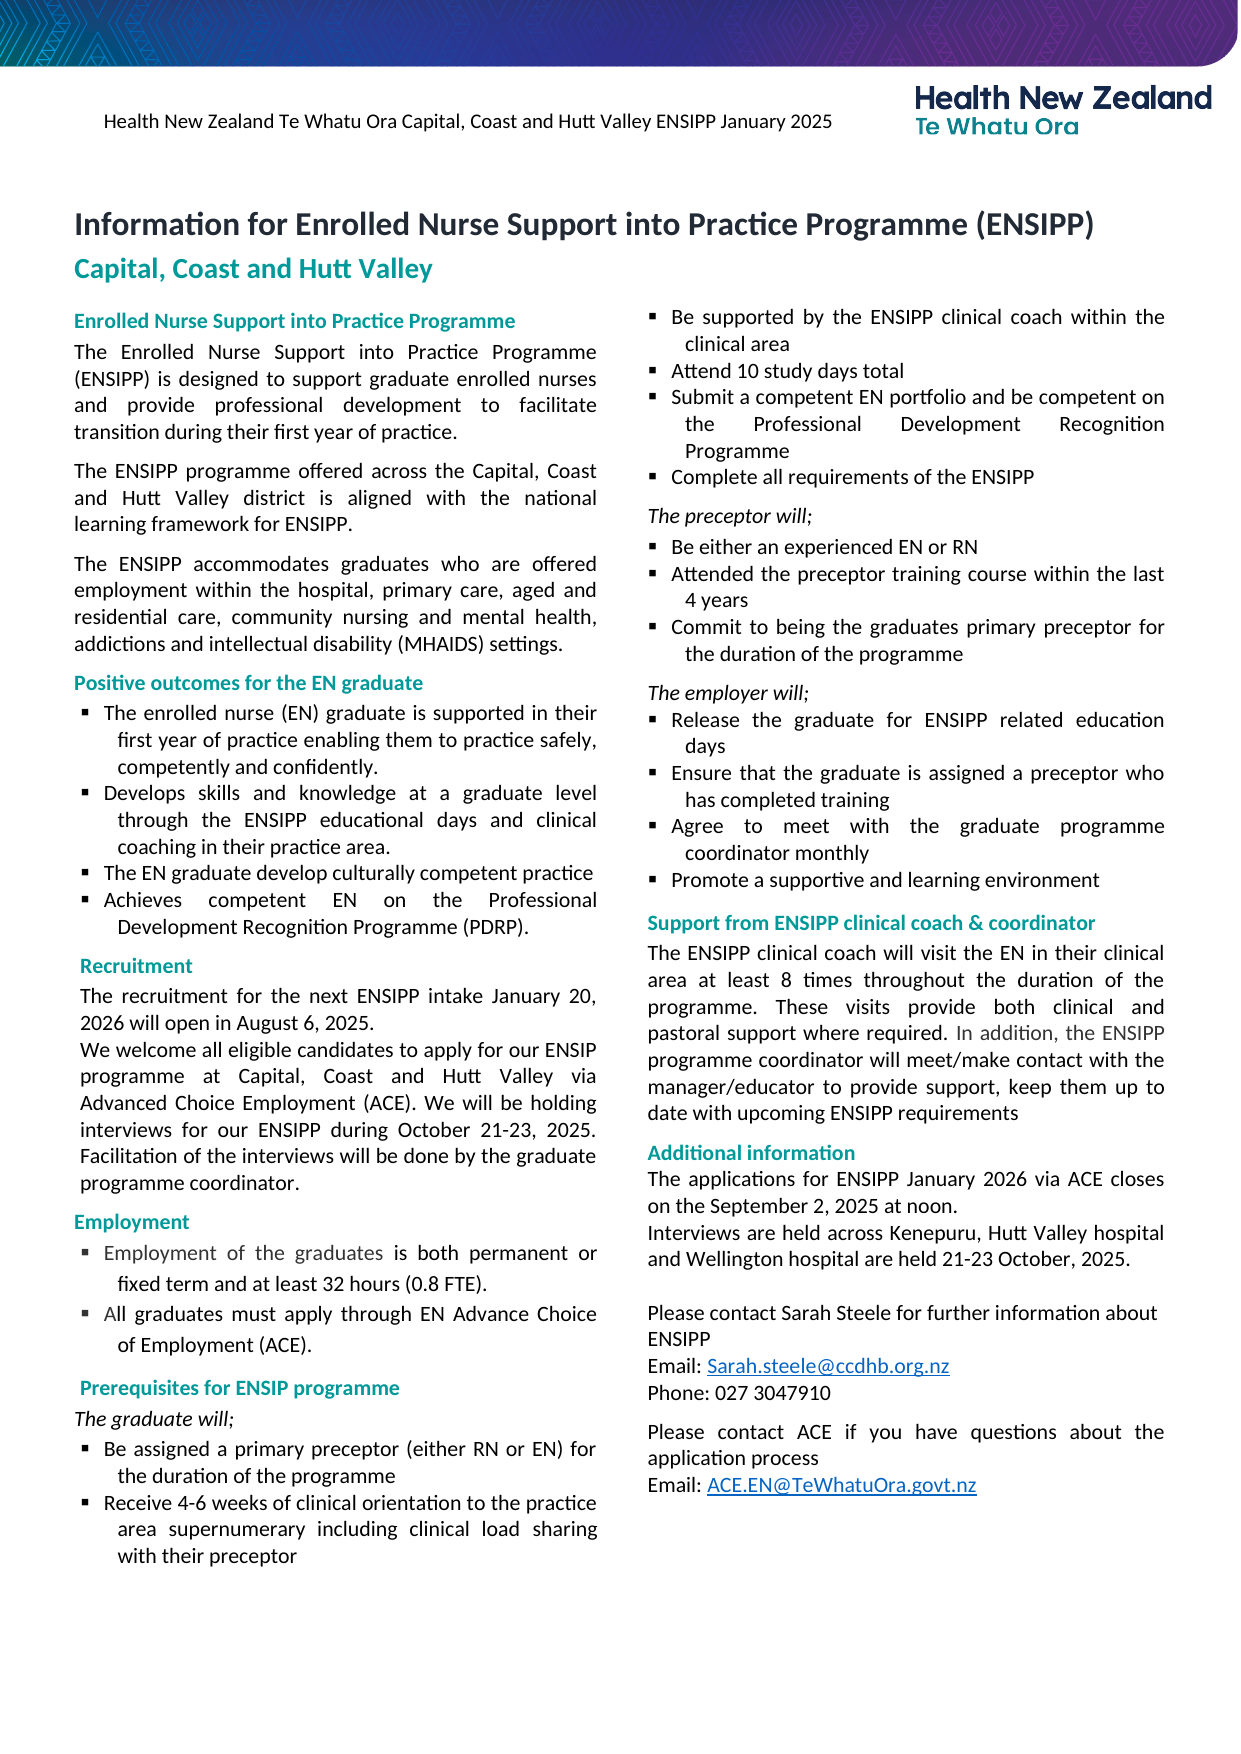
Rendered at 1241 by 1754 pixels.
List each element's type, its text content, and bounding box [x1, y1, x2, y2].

list Receive 4-6 weeks of clinical orientation to the practice area supernumerary including clinical load sharing with their preceptor [80, 1489, 597, 1569]
text Employment [74, 1208, 597, 1235]
text Phone: 027 3047910 [647, 1379, 1165, 1405]
list The enrolled nurse (EN) graduate is supported in their first year of practice enabling them to practice safely, competently and confidently. [80, 699, 597, 779]
text The employer will; [647, 679, 1165, 706]
list Be supported by the ENSIPP clinical coach within the clinical area [647, 292, 1165, 357]
list All graduates must apply through EN Advance Choice of Employment (ACE). [80, 1300, 597, 1358]
text The recruitment for the next ENSIPP intake January 20, 2026 will open in August 6, 2025. [80, 983, 597, 1036]
list Ensure that the graduate is assigned a preceptor who has completed training [647, 759, 1165, 812]
list Attend 10 study days total [647, 357, 1165, 383]
list Commit to being the graduates primary preceptor for the duration of the programme [647, 613, 1165, 667]
text Additional information [647, 1139, 1165, 1165]
list Achieves competent EN on the Professional Development Recognition Programme (PDRP). [80, 886, 597, 939]
text Please contact Sarah Steele for further information about ENSIPP [647, 1299, 1165, 1352]
list Attended the preceptor training course within the last 4 years [647, 560, 1165, 613]
text The preceptor will; [647, 503, 1165, 529]
text The ENSIPP accommodates graduates who are offered employment within the hospital, primary care, aged and residential care, community nursing and mental health, addictions and intellectual disability (MHAIDS) settings. [74, 550, 597, 656]
text Email: Sarah.steele@ccdhb.org.nz [647, 1352, 1165, 1379]
list Submit a competent EN portfolio and be competent on the Professional Development Recognition Programme [647, 383, 1165, 463]
list Employment of the graduates is both permanent or fixed term and at least 32 hours (0.8 FTE). [80, 1239, 597, 1296]
text Enrolled Nurse Support into Practice Programme [74, 292, 597, 334]
text Please contact ACE if you have questions about the application process [647, 1418, 1165, 1471]
list Be either an experienced EN or RN [647, 533, 1165, 560]
text Positive outcomes for the EN graduate [74, 669, 597, 696]
list The EN graduate develop culturally competent practice [80, 859, 597, 886]
list Complete all requirements of the ENSIPP [647, 463, 1165, 490]
text Prerequisites for ENSIP programme [80, 1374, 597, 1401]
list Agree to meet with the graduate programme coordinator monthly [647, 812, 1165, 866]
text The graduate will; [74, 1405, 597, 1431]
text Email: ACE.EN@TeWhatuOra.govt.nz [647, 1471, 1165, 1498]
text The ENSIPP programme offered across the Capital, Coast and Hutt Valley district is aligned with the national learning framework for ENSIPP. [74, 457, 597, 537]
text The applications for ENSIPP January 2026 via ACE closes on the September 2, 2025 at noon. [647, 1165, 1165, 1219]
text Interviews are held across Kenepuru, Hutt Valley hospital and Wellington hospital are held 21-23 October, 2025. [647, 1219, 1165, 1272]
text Recruitment [80, 952, 597, 979]
text Support from ENSIPP clinical coach & coordinator [647, 909, 1165, 936]
picture [0, 0, 1238, 137]
text We welcome all eligible candidates to apply for our ENSIP programme at Capital, Coast and Hutt Valley via Advanced Choice Employment (ACE). We will be holding interviews for our ENSIPP during October 21-23, 2025. Facilitation of the interviews will be done by the graduate programme coordinator. [80, 1036, 597, 1196]
list Develops skills and knowledge at a graduate level through the ENSIPP educational days and clinical coaching in their practice area. [80, 779, 597, 859]
text The Enrolled Nurse Support into Practice Programme (ENSIPP) is designed to support graduate enrolled nurses and provide professional development to facilitate transition during their first year of practice. [74, 338, 597, 445]
list Release the graduate for ENSIPP related education days [647, 706, 1165, 759]
text The ENSIPP clinical coach will visit the EN in their clinical area at least 8 times throughout the duration of the programme. These visits provide both clinical and pastoral support where required. In addition, the ENSIPP programme coordinator will meet/make contact with the manager/educator to provide support, keep them up to date with upcoming ENSIPP requirements [647, 939, 1165, 1126]
list Be assigned a primary preceptor (either RN or EN) for the duration of the programme [80, 1435, 597, 1489]
list Promote a supportive and learning environment [647, 866, 1165, 892]
